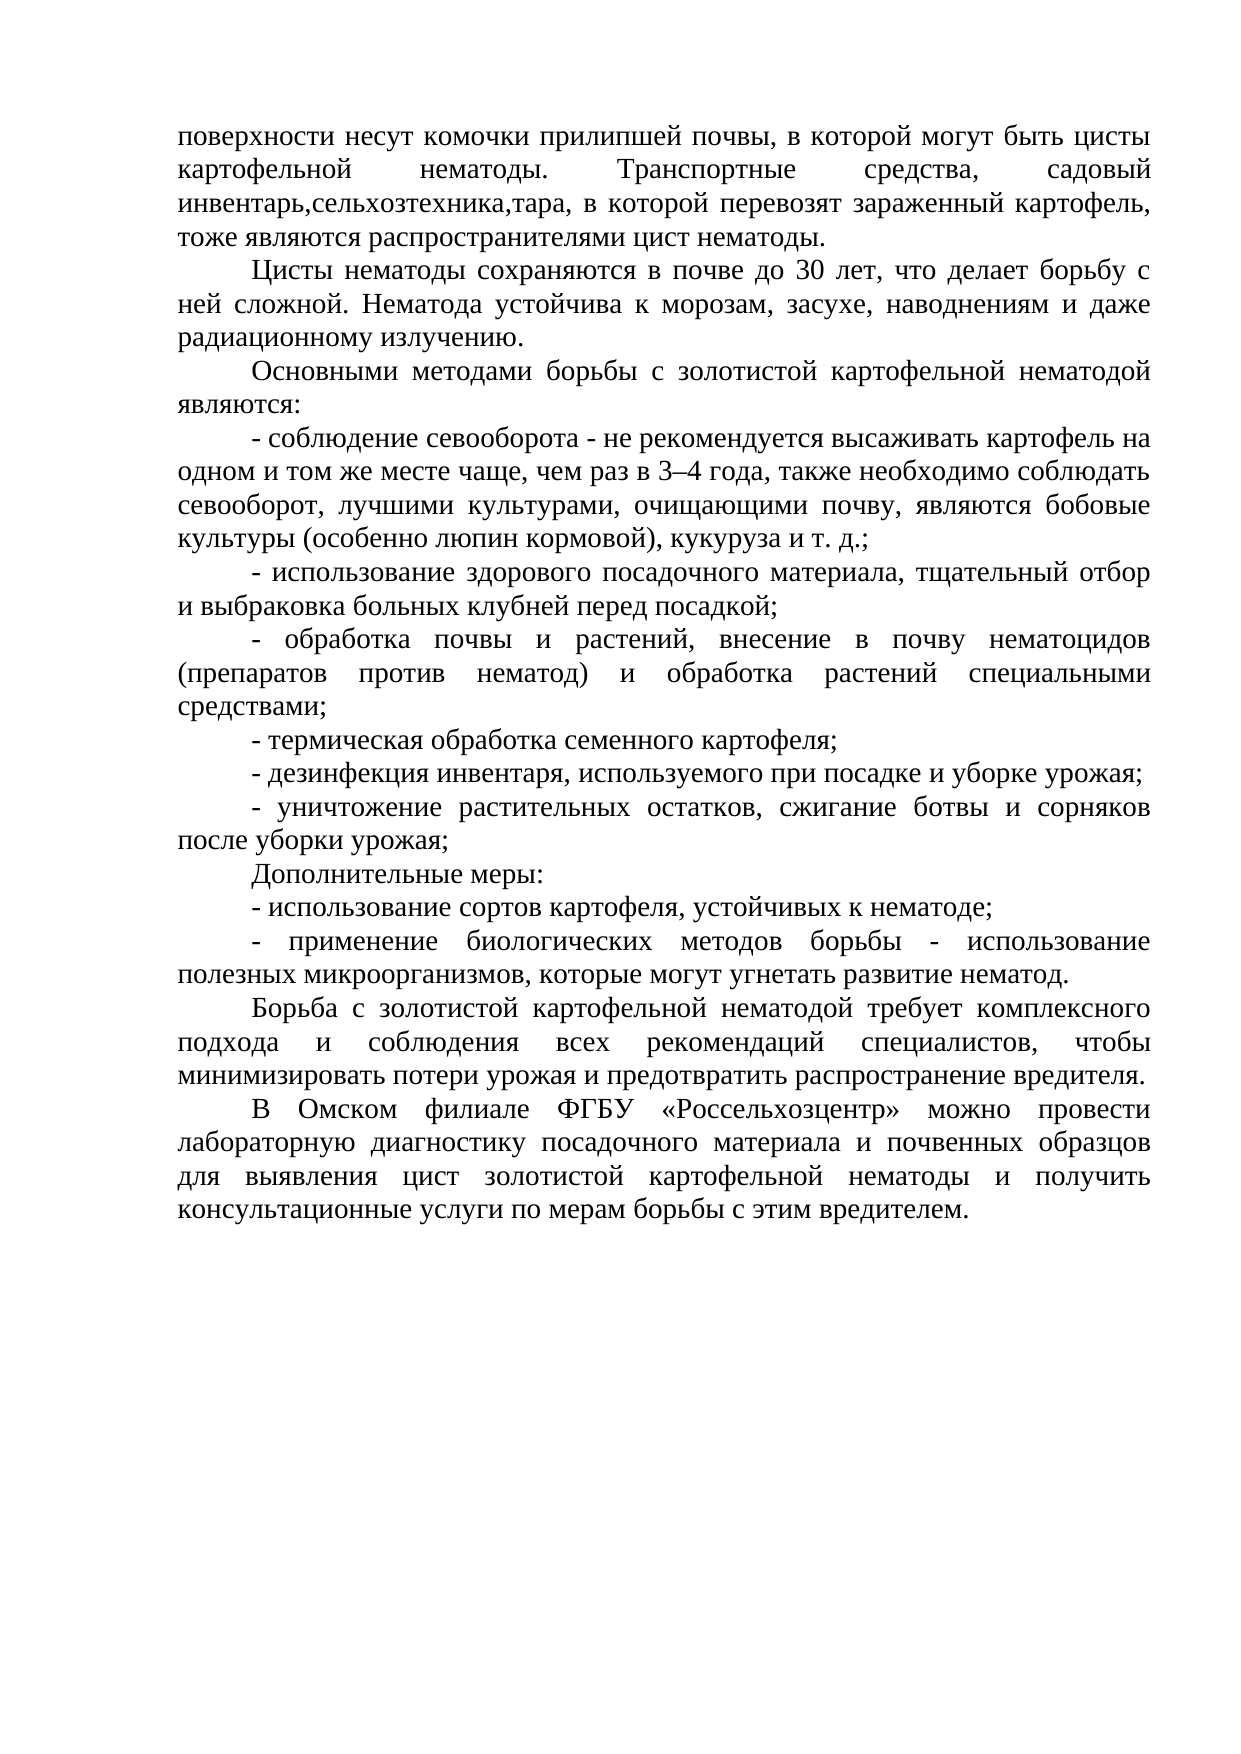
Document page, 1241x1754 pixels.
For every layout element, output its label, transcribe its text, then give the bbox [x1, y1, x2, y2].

text Дополнительные меры: [177, 856, 1152, 889]
text - обработка почвы и растений, внесение в почву нематоцидов (препаратов против нематод) и обработка растений специальными средствами; [177, 621, 1152, 722]
text - соблюдение севооборота - не рекомендуется высаживать картофель на одном и том же месте чаще, чем раз в 3–4 года, также необходимо соблюдать севооборот, лучшими культурами, очищающими почву, являются бобовые культуры (особенно люпин кормовой), кукуруза и т. д.; [177, 420, 1152, 554]
text - применение биологических методов борьбы - использование полезных микроорганизмов, которые могут угнетать развитие нематод. [177, 923, 1152, 990]
text - использование здорового посадочного материала, тщательный отбор и выбраковка больных клубней перед посадкой; [177, 554, 1152, 621]
text Основными методами борьбы с золотистой картофельной нематодой являются: [177, 353, 1152, 420]
text - термическая обработка семенного картофеля; [177, 722, 1152, 755]
text В Омском филиале ФГБУ «Россельхозцентр» можно провести лабораторную диагностику посадочного материала и почвенных образцов для выявления цист золотистой картофельной нематоды и получить консультационные услуги по мерам борьбы с этим вредителем. [177, 1091, 1152, 1225]
text Борьба с золотистой картофельной нематодой требует комплексного подхода и соблюдения всех рекомендаций специалистов, чтобы минимизировать потери урожая и предотвратить распространение вредителя. [177, 990, 1152, 1091]
text - дезинфекция инвентаря, используемого при посадке и уборке урожая; [177, 755, 1152, 789]
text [177, 118, 1152, 252]
text - использование сортов картофеля, устойчивых к нематоде; [177, 889, 1152, 923]
text Цисты нематоды сохраняются в почве до 30 лет, что делает борьбу с ней сложной. Нематода устойчива к морозам, засухе, наводнениям и даже радиационному излучению. [177, 252, 1152, 353]
text - уничтожение растительных остатков, сжигание ботвы и сорняков после уборки урожая; [177, 789, 1152, 856]
